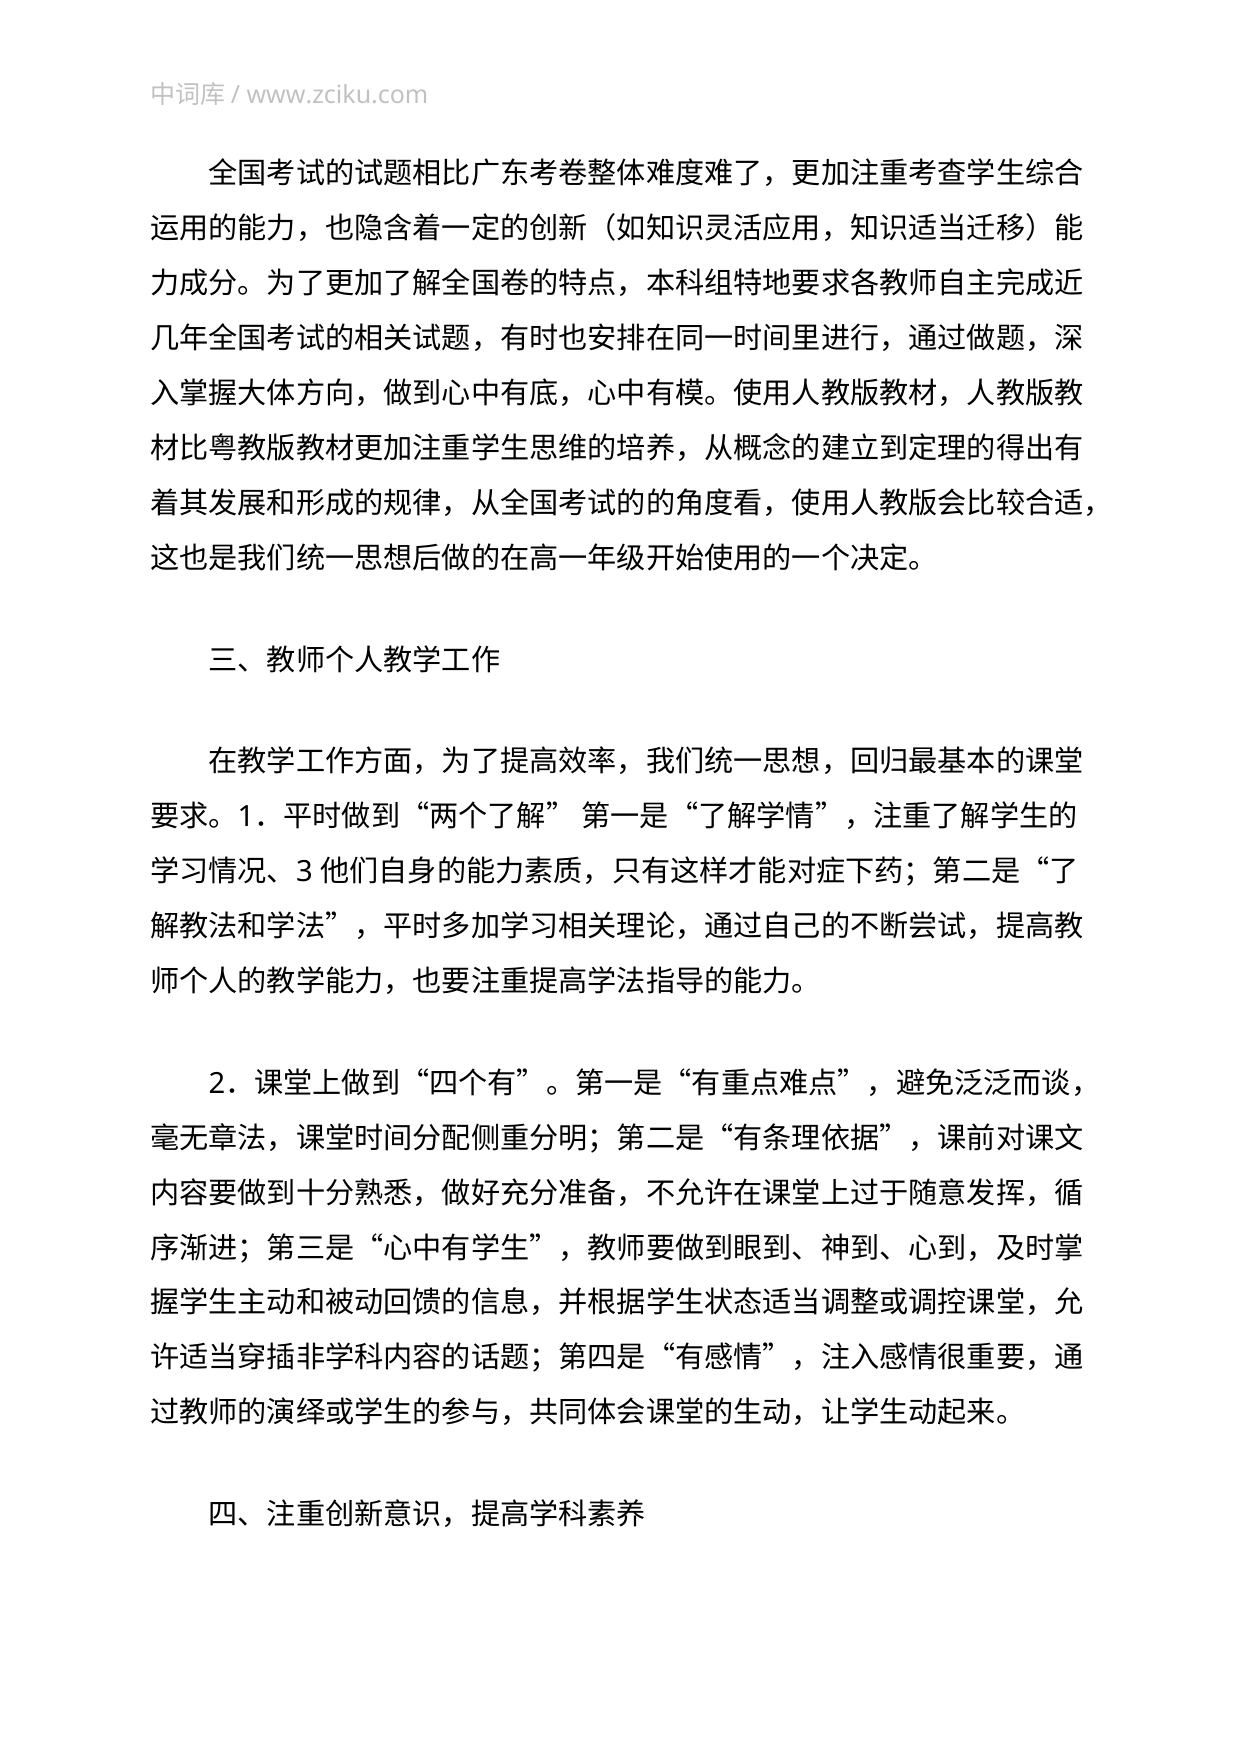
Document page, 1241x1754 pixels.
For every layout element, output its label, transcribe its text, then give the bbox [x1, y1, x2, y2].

text 四、注重创新意识，提高学科素养 [150, 1491, 1090, 1533]
text 全国考试的试题相比广东考卷整体难度难了，更加注重考查学生综合运用的能力，也隐含着一定的创新（如知识灵活应用，知识适当迁移）能力成分。为了更加了解全国卷的特点，本科组特地要求各教师自主完成近几年全国考试的相关试题，有时也安排在同一时间里进行，通过做题，深入掌握大体方向，做到心中有底，心中有模。使用人教版教材，人教版教材比粤教版教材更加注重学生思维的培养，从概念的建立到定理的得出有着其发展和形成的规律，从全国考试的的角度看，使用人教版会比较合适，这也是我们统一思想后做的在高一年级开始使用的一个决定。 [150, 150, 1090, 577]
text 在教学工作方面，为了提高效率，我们统一思想，回归最基本的课堂要求。1．平时做到“两个了解” 第一是“了解学情”，注重了解学生的学习情况、3 他们自身的能力素质，只有这样才能对症下药；第二是“了解教法和学法”，平时多加学习相关理论，通过自己的不断尝试，提高教师个人的教学能力，也要注重提高学法指导的能力。 [150, 738, 1090, 1000]
text 2．课堂上做到“四个有”。第一是“有重点难点”，避免泛泛而谈，毫无章法，课堂时间分配侧重分明；第二是“有条理依据”，课前对课文内容要做到十分熟悉，做好充分准备，不允许在课堂上过于随意发挥，循序渐进；第三是“心中有学生”，教师要做到眼到、神到、心到，及时掌握学生主动和被动回馈的信息，并根据学生状态适当调整或调控课堂，允许适当穿插非学科内容的话题；第四是“有感情”，注入感情很重要，通过教师的演绎或学生的参与，共同体会课堂的生动，让学生动起来。 [150, 1059, 1090, 1431]
text 三、教师个人教学工作 [150, 636, 1090, 678]
